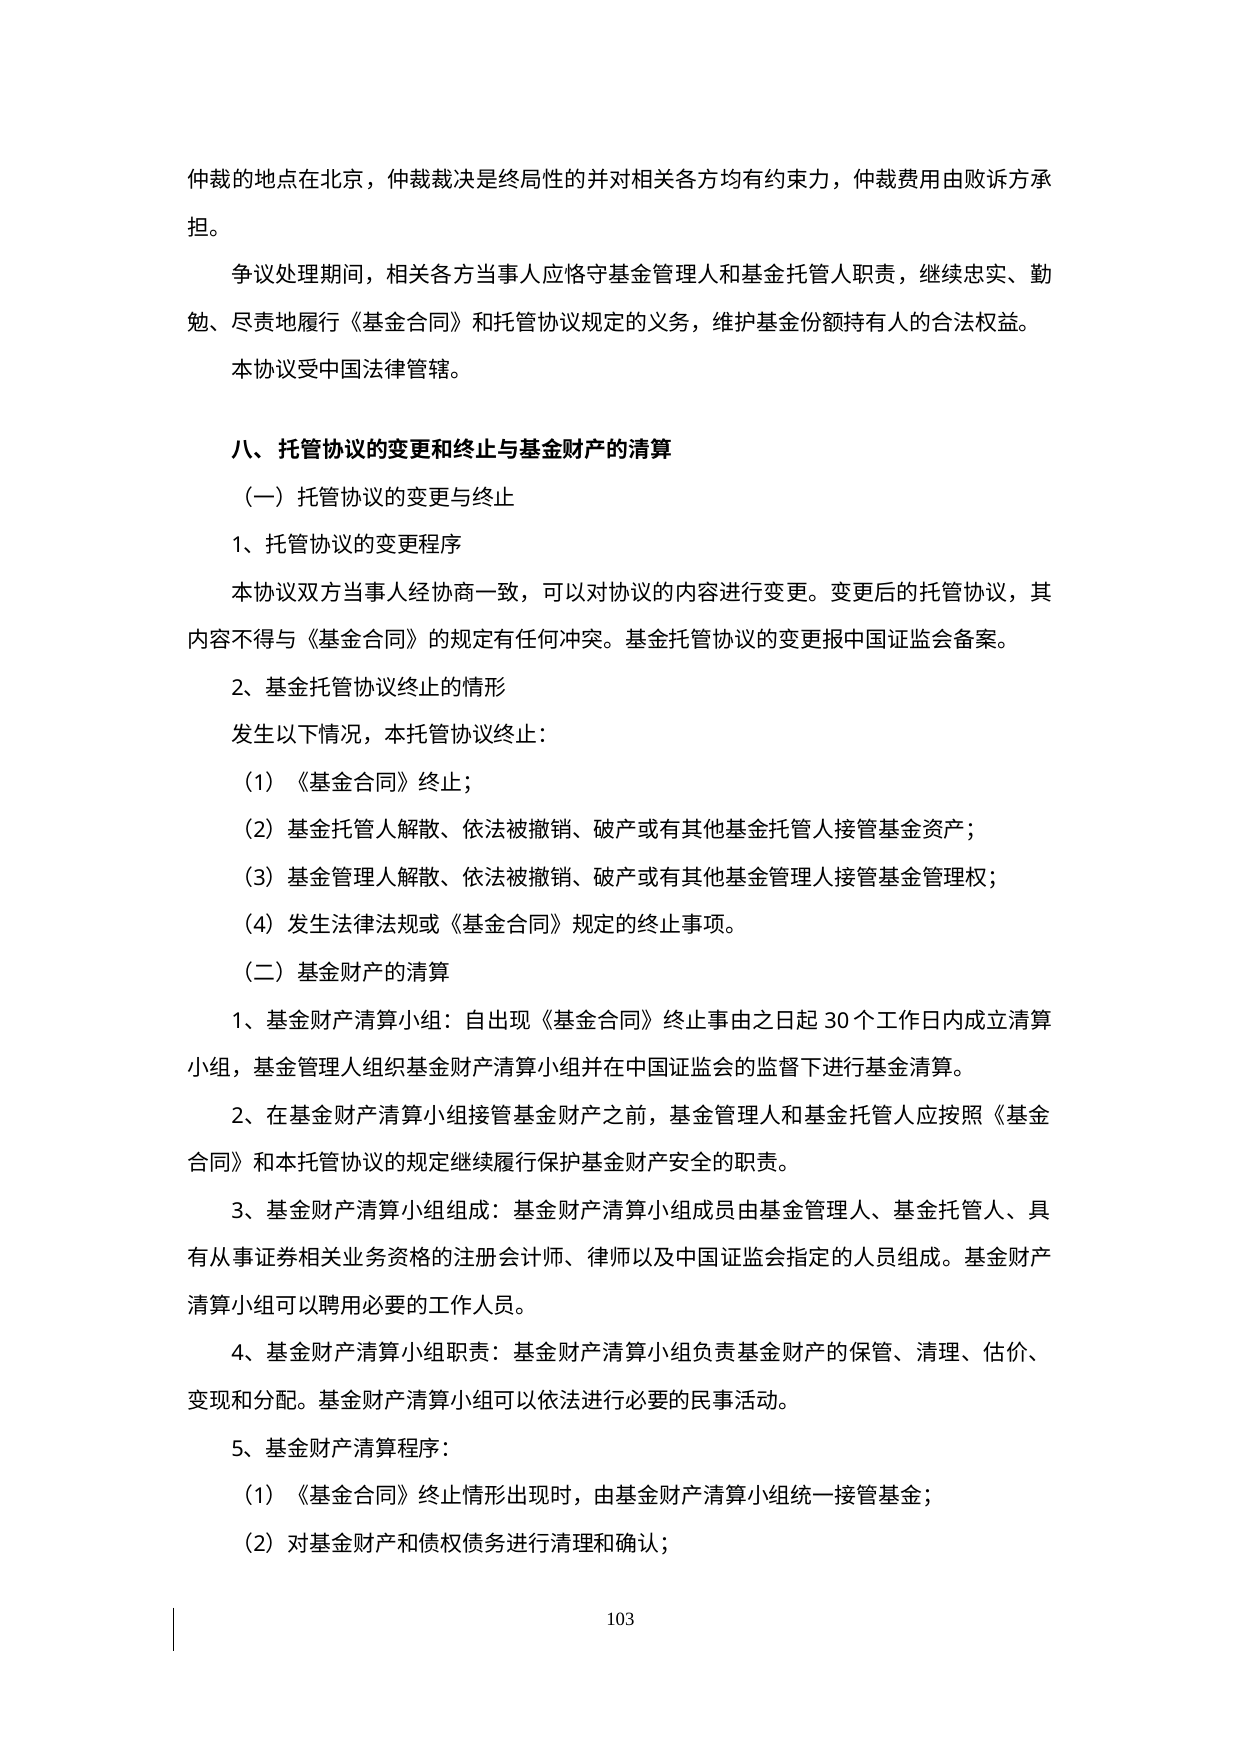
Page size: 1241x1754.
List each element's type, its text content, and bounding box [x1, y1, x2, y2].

list 发生以下情况，本托管协议终止： [187, 717, 1053, 749]
list （1）《基金合同》终止； [187, 765, 1053, 796]
list 4、基金财产清算小组职责：基金财产清算小组负责基金财产的保管、清理、估价、变现和分配。基金财产清算小组可以依法进行必要的民事活动。 [187, 1335, 1053, 1415]
list （2）对基金财产和债权债务进行清理和确认； [187, 1526, 1053, 1557]
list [187, 162, 1053, 241]
list 本协议受中国法律管辖。 [187, 352, 1053, 384]
list （1）《基金合同》终止情形出现时，由基金财产清算小组统一接管基金； [187, 1478, 1053, 1510]
list （2）基金托管人解散、依法被撤销、破产或有其他基金托管人接管基金资产； [187, 812, 1053, 844]
list 5、基金财产清算程序： [187, 1431, 1053, 1462]
list （3）基金管理人解散、依法被撤销、破产或有其他基金管理人接管基金管理权； [187, 860, 1053, 892]
list 托管协议的变更和终止与基金财产的清算 [231, 432, 1053, 464]
list 1、基金财产清算小组：自出现《基金合同》终止事由之日起30个工作日内成立清算小组，基金管理人组织基金财产清算小组并在中国证监会的监督下进行基金清算。 [187, 1003, 1053, 1082]
list （二）基金财产的清算 [187, 955, 1053, 987]
list （4）发生法律法规或《基金合同》规定的终止事项。 [187, 907, 1053, 939]
list 本协议双方当事人经协商一致，可以对协议的内容进行变更。变更后的托管协议，其内容不得与《基金合同》的规定有任何冲突。基金托管协议的变更报中国证监会备案。 [187, 574, 1053, 654]
list 2、在基金财产清算小组接管基金财产之前，基金管理人和基金托管人应按照《基金合同》和本托管协议的规定继续履行保护基金财产安全的职责。 [187, 1098, 1053, 1177]
list （一）托管协议的变更与终止 [187, 479, 1053, 511]
list 3、基金财产清算小组组成：基金财产清算小组成员由基金管理人、基金托管人、具有从事证券相关业务资格的注册会计师、律师以及中国证监会指定的人员组成。基金财产清算小组可以聘用必要的工作人员。 [187, 1193, 1053, 1319]
list 1、托管协议的变更程序 [187, 527, 1053, 559]
list 2、基金托管协议终止的情形 [187, 669, 1053, 701]
list 争议处理期间，相关各方当事人应恪守基金管理人和基金托管人职责，继续忠实、勤勉、尽责地履行《基金合同》和托管协议规定的义务，维护基金份额持有人的合法权益。 [187, 257, 1053, 336]
